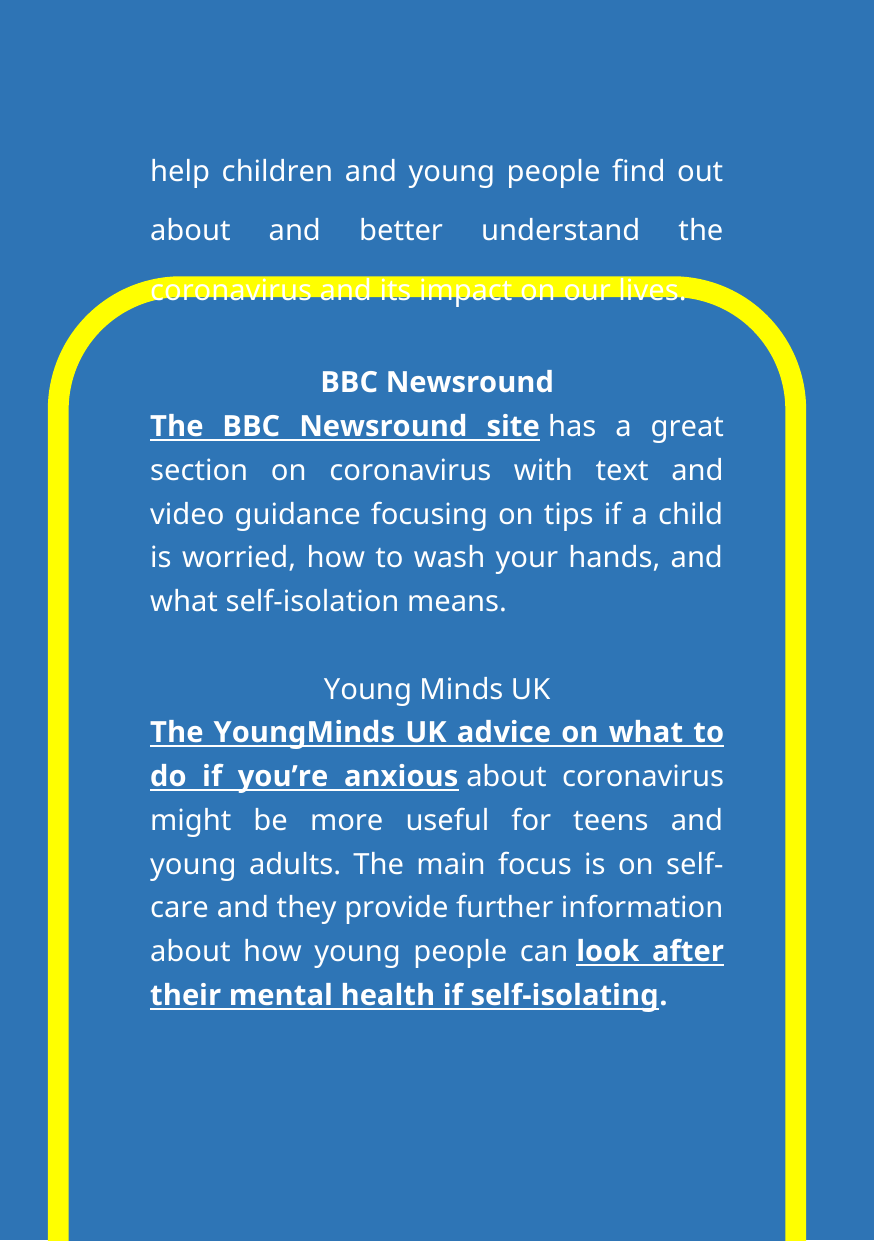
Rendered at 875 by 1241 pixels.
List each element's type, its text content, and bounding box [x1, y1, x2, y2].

text BBC Newsround [150, 358, 724, 401]
text The YoungMinds UK advice on what to do if you’re anxious about coronavirus might be more useful for teens and young adults. The main focus is on self-care and they provide further information about how young people can look after their mental health if self-isolating. [150, 747, 724, 1014]
text Young Minds UK [150, 664, 724, 708]
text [150, 150, 724, 309]
text The YoungMinds UK advice on what to do if you’re anxious about coronavirus might be more useful for teens and young adults. The main focus is on self-care and they provide further information about how young people can look after their mental health if self-isolating. [150, 708, 724, 745]
text The BBC Newsround site has a great section on coronavirus with text and video guidance focusing on tips if a child is worried, how to wash your hands, and what self-isolation means. [150, 401, 724, 620]
